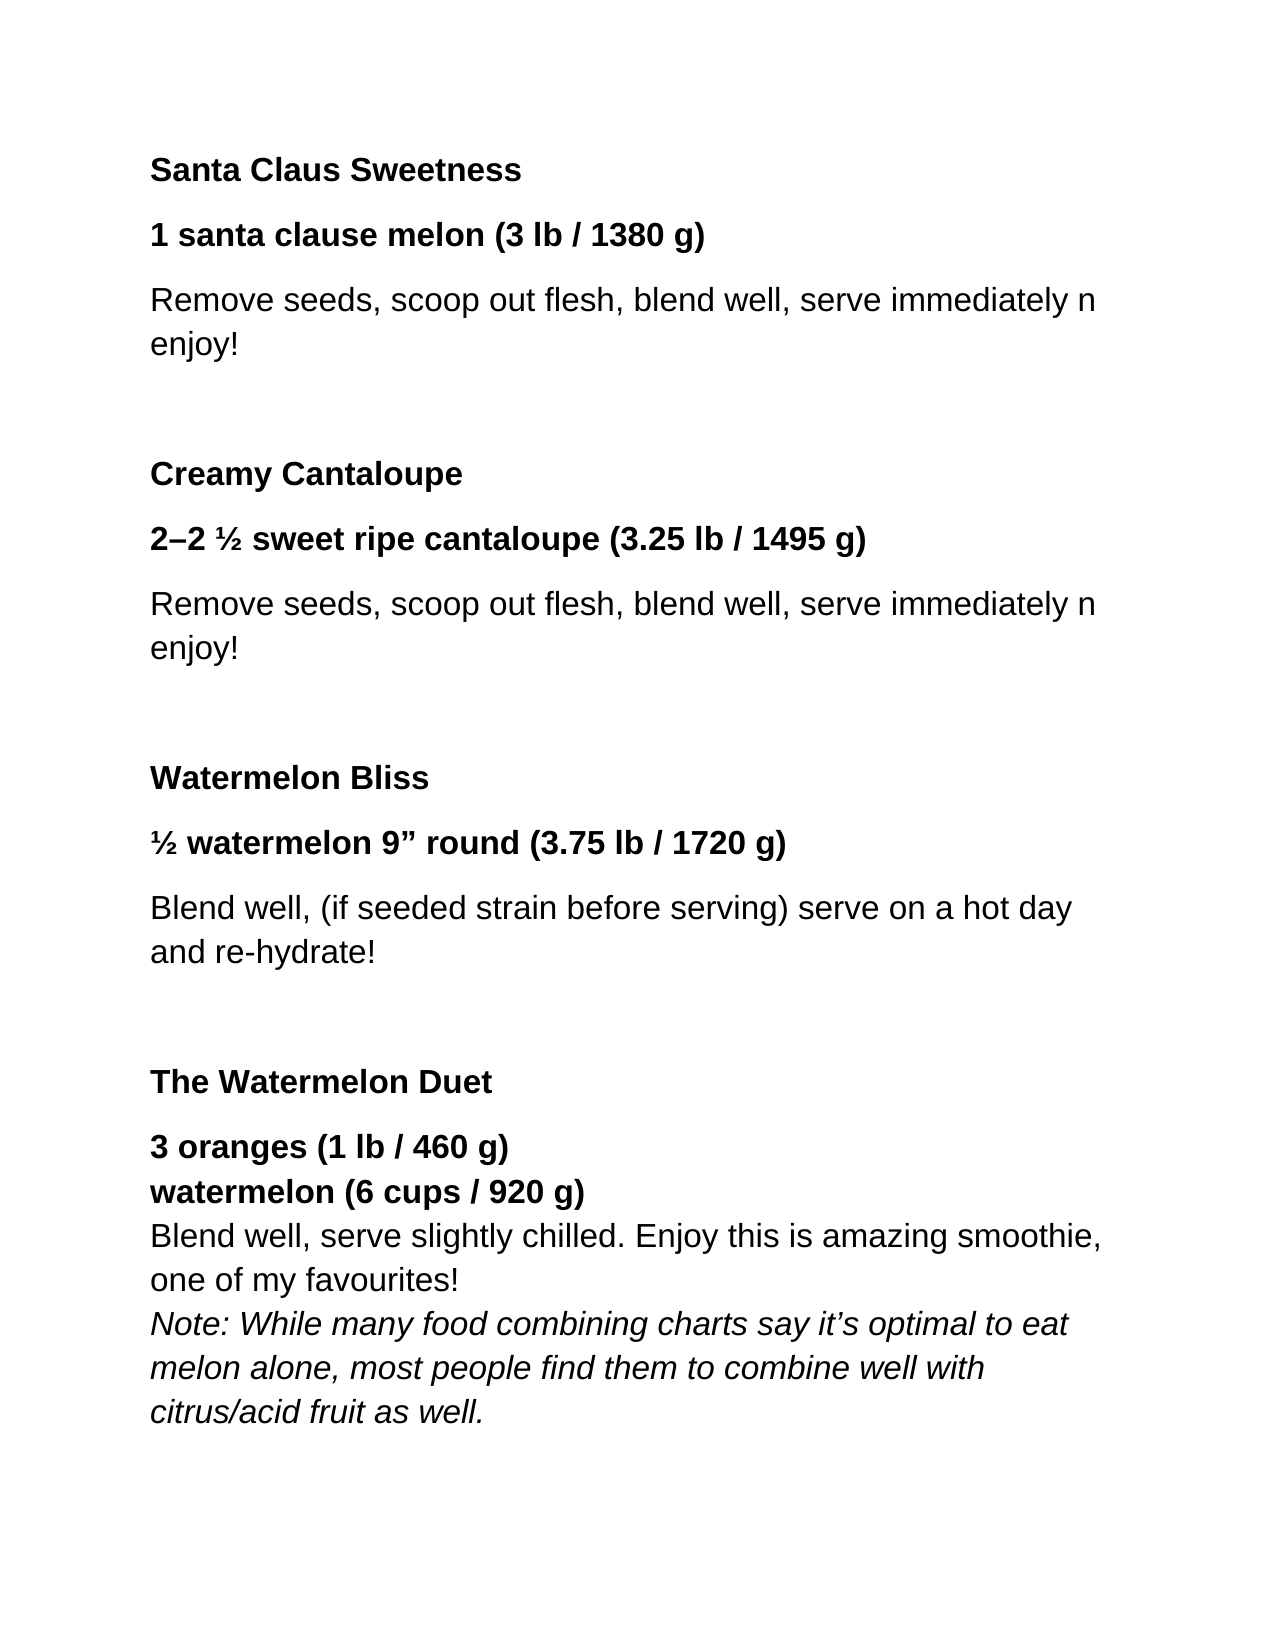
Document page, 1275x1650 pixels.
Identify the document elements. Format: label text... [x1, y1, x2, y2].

text The Watermelon Duet [150, 1062, 1125, 1101]
text Santa Claus Sweetness [150, 150, 1125, 188]
text 2–2 ½ sweet ripe cantaloupe (3.25 lb / 1495 g) [150, 519, 1125, 558]
text watermelon (6 cups / 920 g) [150, 1172, 1125, 1210]
text Remove seeds, scoop out ﬂesh, blend well, serve immediately n enjoy! [150, 584, 1125, 667]
text Note: While many food combining charts say it’s optimal to eat melon alone, most people ﬁnd them to combine well with citrus/acid fruit as well. [150, 1304, 1125, 1431]
text ½ watermelon 9” round (3.75 lb / 1720 g) [150, 823, 1125, 862]
text Creamy Cantaloupe [150, 454, 1125, 493]
text Blend well, (if seeded strain before serving) serve on a hot day and re-hydrate! [150, 888, 1125, 971]
text 3 oranges (1 lb / 460 g) [150, 1127, 1125, 1166]
text Remove seeds, scoop out ﬂesh, blend well, serve immediately n enjoy! [150, 280, 1125, 363]
text Blend well, serve slightly chilled. Enjoy this is amazing smoothie, one of my favourites! [150, 1216, 1125, 1298]
text 1 santa clause melon (3 lb / 1380 g) [150, 215, 1125, 253]
text Watermelon Bliss [150, 758, 1125, 797]
